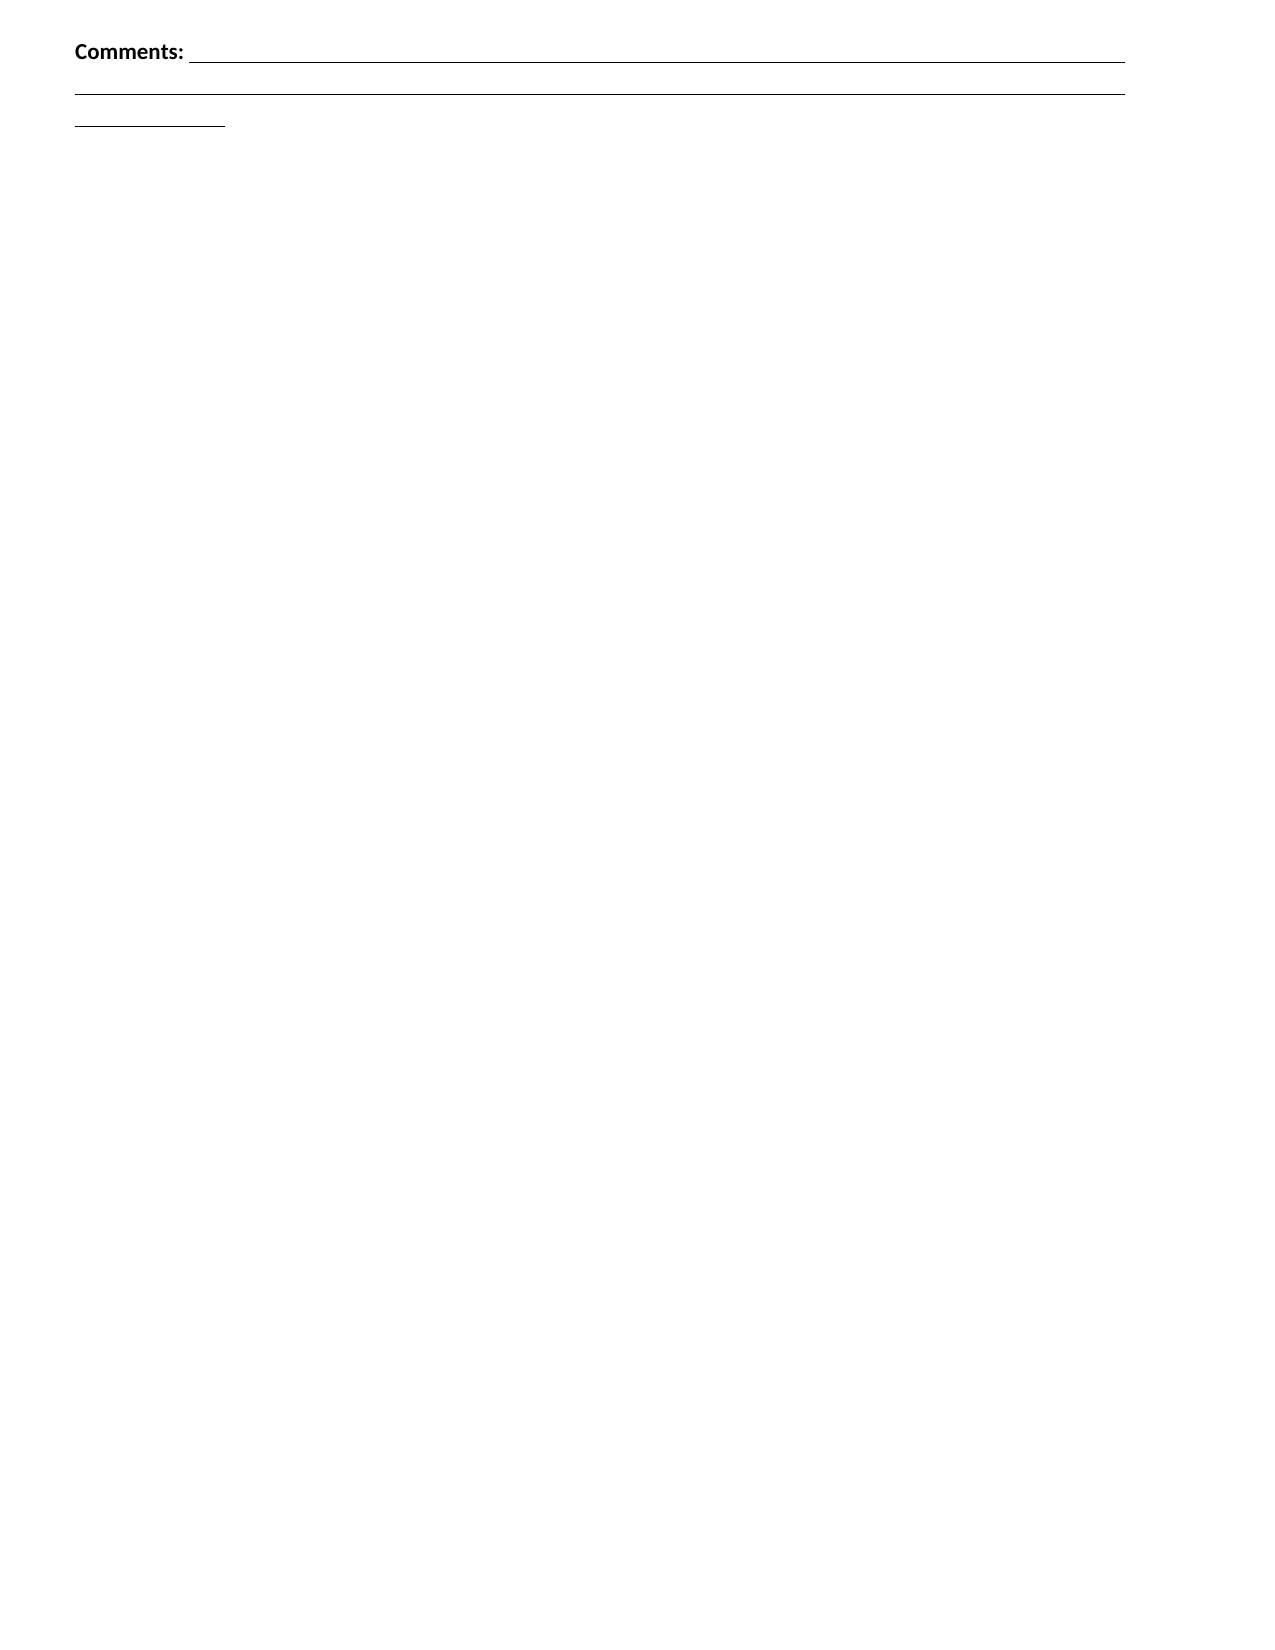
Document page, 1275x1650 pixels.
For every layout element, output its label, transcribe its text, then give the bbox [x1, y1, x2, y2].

text Comments: [75, 37, 1200, 130]
